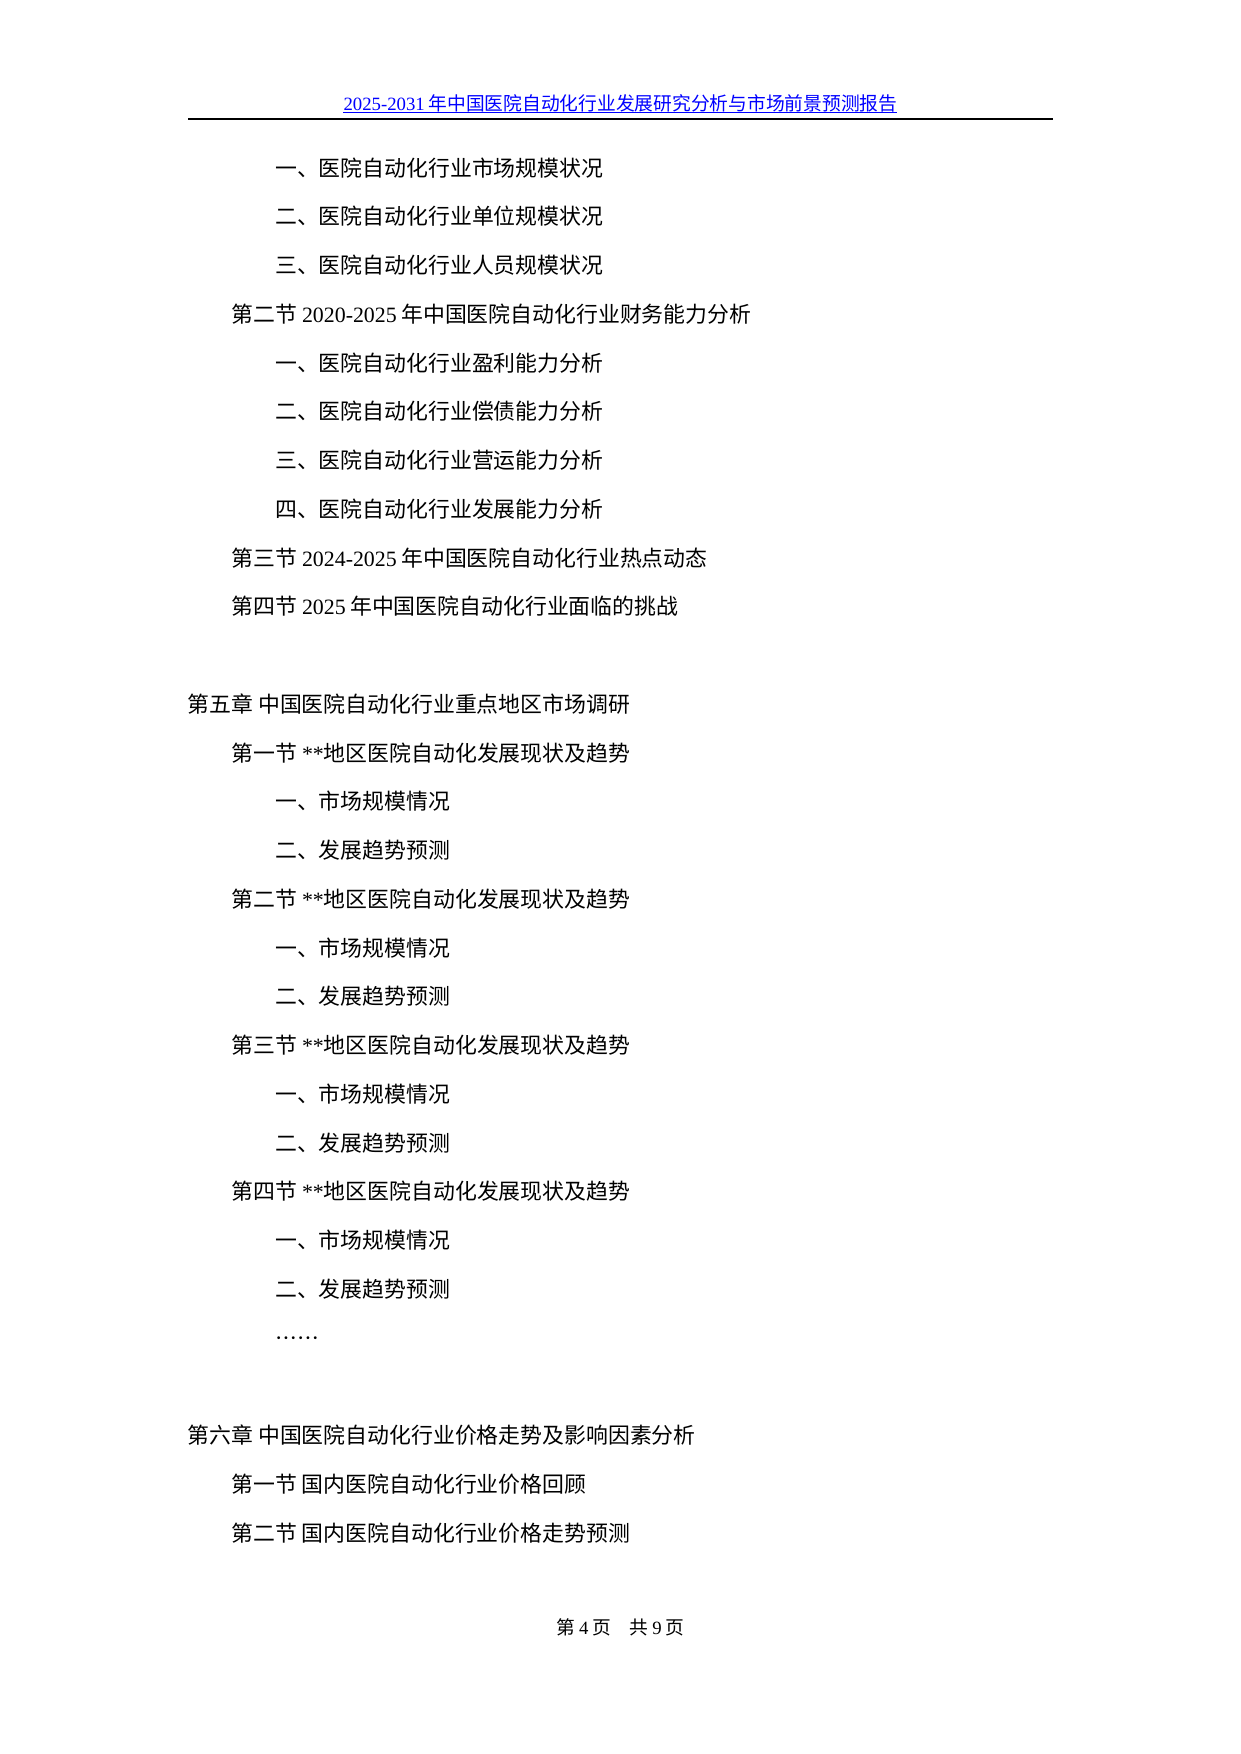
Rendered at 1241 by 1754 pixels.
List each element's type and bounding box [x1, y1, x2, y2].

text [187, 150, 1053, 1548]
